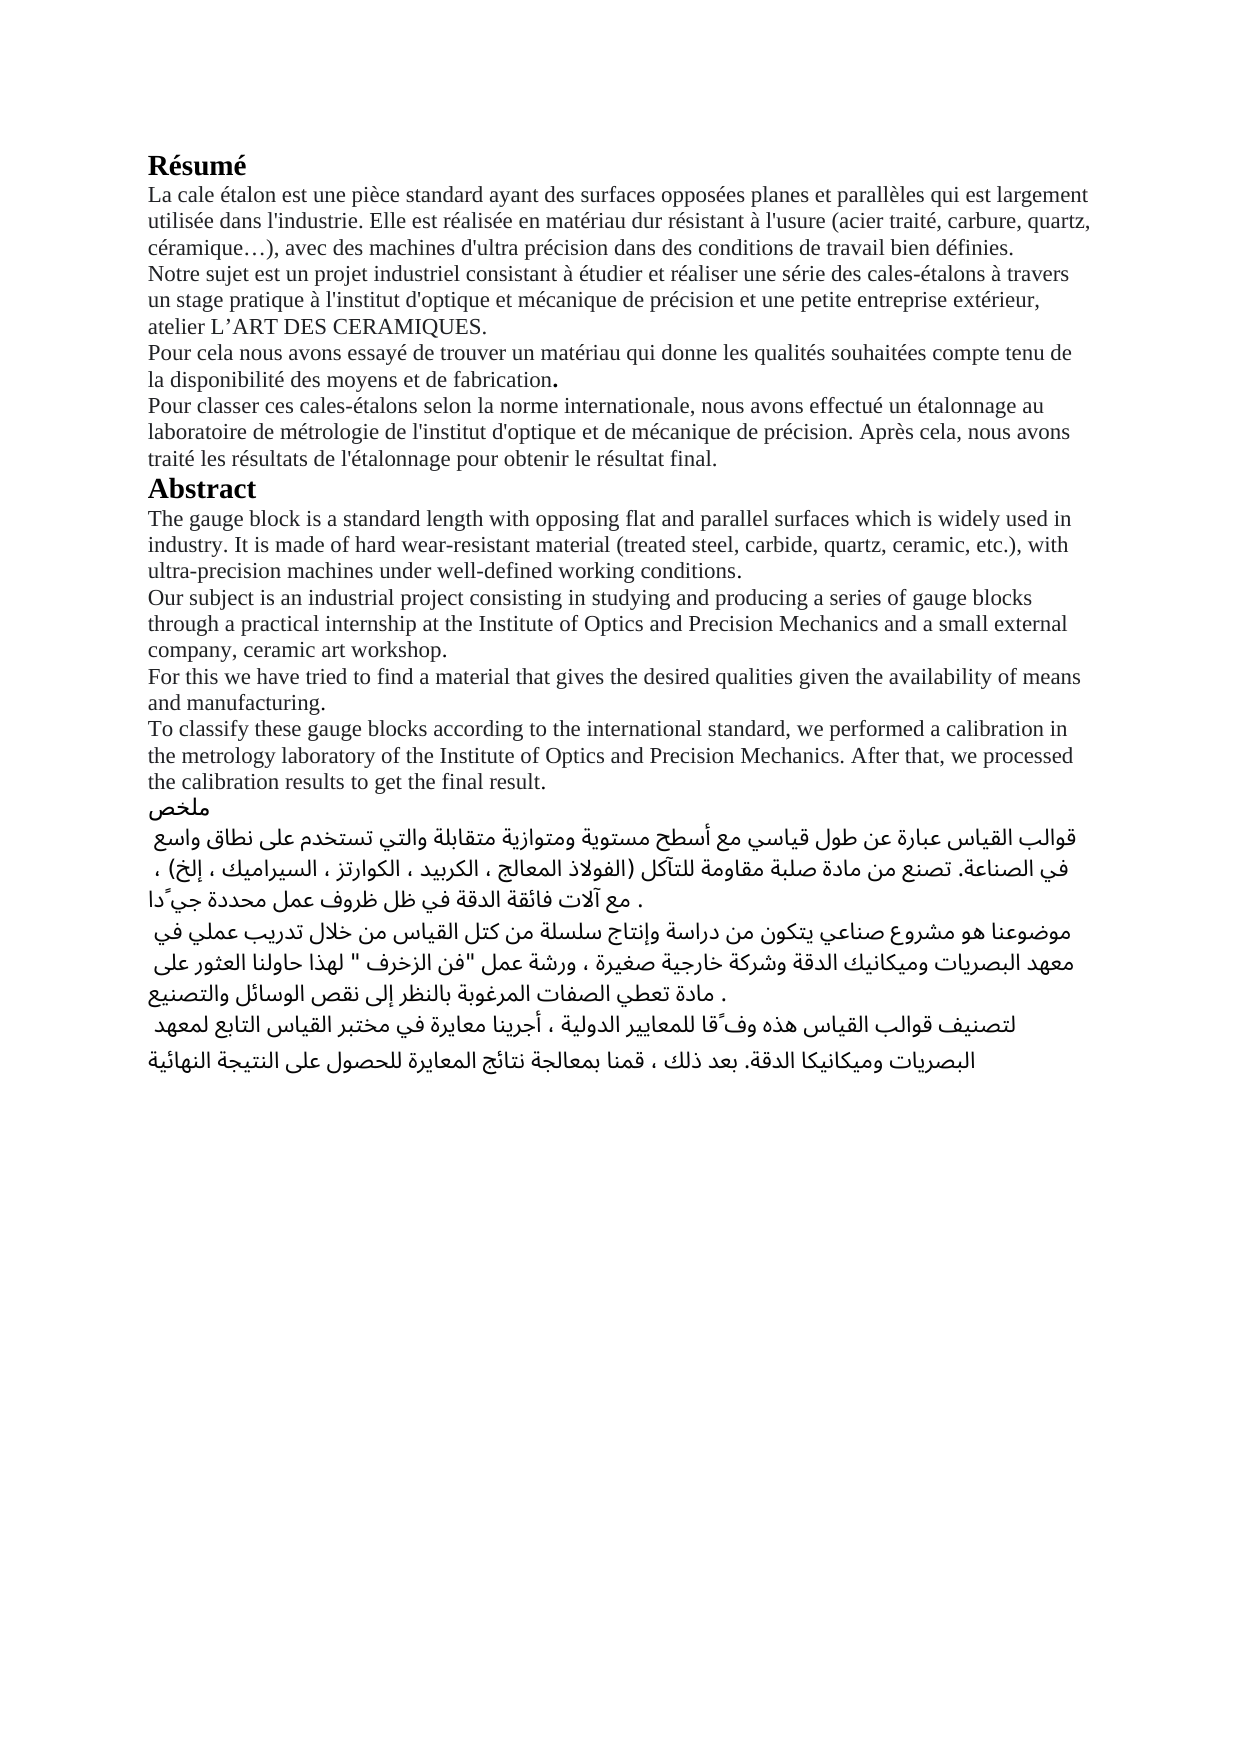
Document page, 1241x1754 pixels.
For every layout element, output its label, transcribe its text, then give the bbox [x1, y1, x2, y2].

text Résumé [148, 148, 1093, 181]
text The gauge block is a standard length with opposing flat and parallel surfaces which is widely used in industry. It is made of hard wear-resistant material (treated steel, carbide, quartz, ceramic, etc.), with ultra-precision machines under well-defined working conditions. [148, 504, 1093, 584]
text لتصنيف قوالب القياس هذه وف ًقا للمعايير الدولية ، أجرينا معايرة في مختبر القياس التابع لمعهد البصريات وميكانيكا الدقة. بعد ذلك ، قمنا بمعالجة نتائج المعايرة للحصول على النتيجة النهائية [148, 1008, 1093, 1076]
text Notre sujet est un projet industriel consistant à étudier et réaliser une série des cales-étalons à travers un stage pratique à l'institut d'optique et mécanique de précision et une petite entreprise extérieur, atelier L’ART DES CERAMIQUES. [148, 260, 1093, 339]
text موضوعنا هو مشروع صناعي يتكون من دراسة وإنتاج سلسلة من كتل القياس من خلال تدريب عملي في معهد البصريات وميكانيك الدقة وشركة خارجية صغيرة ، ورشة عمل "فن الزخرف " لهذا حاولنا العثور على مادة تعطي الصفات المرغوبة بالنظر إلى نقص الوسائل والتصنيع . [148, 914, 1093, 1008]
text Pour cela nous avons essayé de trouver un matériau qui donne les qualités souhaitées compte tenu de la disponibilité des moyens et de fabrication. [148, 339, 1093, 392]
text La cale étalon est une pièce standard ayant des surfaces opposées planes et parallèles qui est largement utilisée dans l'industrie. Elle est réalisée en matériau dur résistant à l'usure (acier traité, carbure, quartz, céramique…), avec des machines d'ultra précision dans des conditions de travail bien définies. [148, 181, 1093, 260]
text To classify these gauge blocks according to the international standard, we performed a calibration in the metrology laboratory of the Institute of Optics and Precision Mechanics. After that, we processed the calibration results to get the final result. [148, 715, 1093, 794]
text ملخص [148, 794, 1093, 821]
text قوالب القياس عبارة عن طول قياسي مع أسطح مستوية ومتوازية متقابلة والتي تستخدم على نطاق واسع في الصناعة. تصنع من مادة صلبة مقاومة للتآكل (الفولاذ المعالج ، الكربيد ، الكوارتز ، السيراميك ، إلخ) ، مع آلات فائقة الدقة في ظل ظروف عمل محددة جي ًدا . [148, 821, 1093, 914]
text Abstract [148, 471, 1093, 504]
text Our subject is an industrial project consisting in studying and producing a series of gauge blocks through a practical internship at the Institute of Optics and Precision Mechanics and a small external company, ceramic art workshop. [148, 584, 1093, 663]
text For this we have tried to find a material that gives the desired qualities given the availability of means and manufacturing. [148, 663, 1093, 715]
text Pour classer ces cales-étalons selon la norme internationale, nous avons effectué un étalonnage au laboratoire de métrologie de l'institut d'optique et de mécanique de précision. Après cela, nous avons traité les résultats de l'étalonnage pour obtenir le résultat final. [148, 392, 1093, 471]
